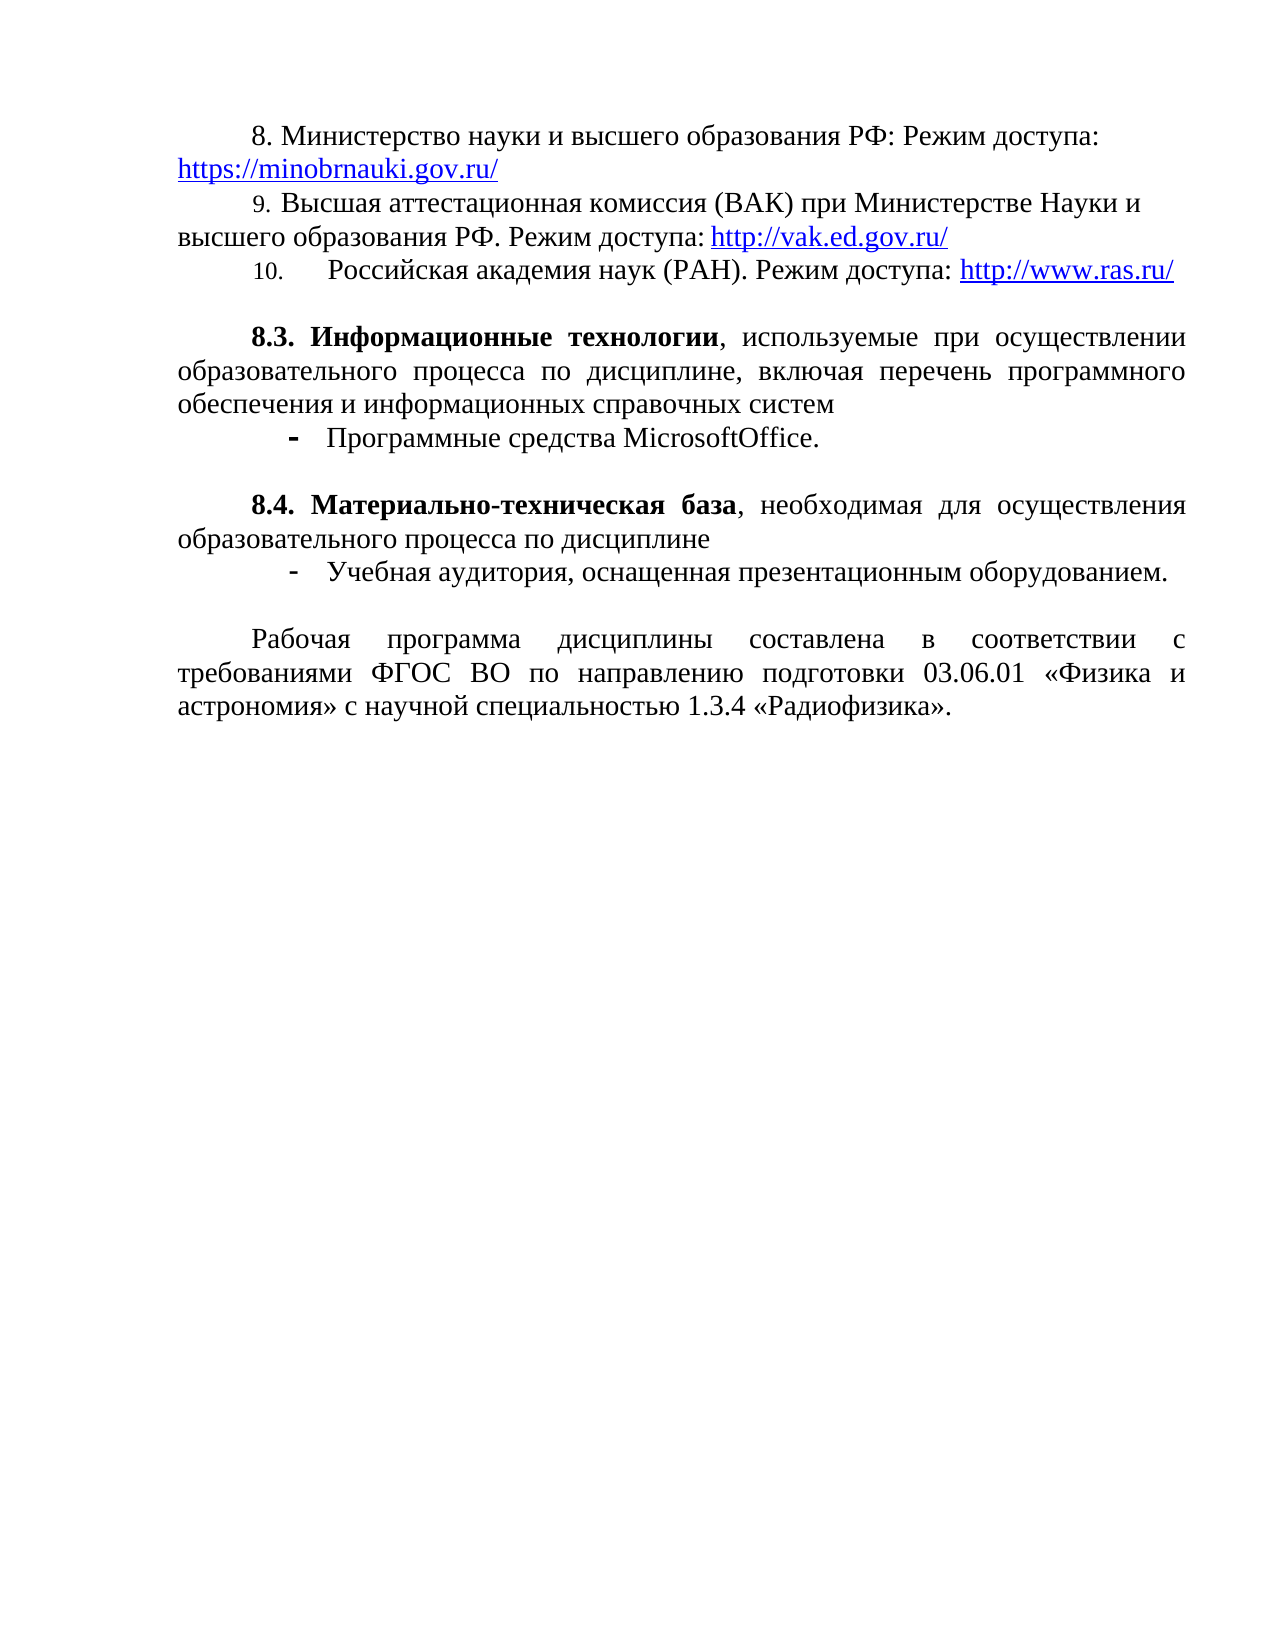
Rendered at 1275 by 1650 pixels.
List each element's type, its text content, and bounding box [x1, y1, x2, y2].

list Российская академия наук (РАН). Режим доступа: http://www.ras.ru/ [177, 252, 1186, 286]
list Программные средства MicrosoftOffice. [288, 420, 1186, 454]
text 8.4. Материально-техническая база, необходимая для осуществления образовательного процесса по дисциплине [177, 487, 1186, 554]
list Министерство науки и высшего образования РФ: Режим доступа: https://minobrnauki.gov.ru/ [177, 118, 1186, 185]
text 8.3. Информационные технологии, используемые при осуществлении образовательного процесса по дисциплине, включая перечень программного обеспечения и информационных справочных систем [177, 319, 1186, 420]
list Учебная аудитория, оснащенная презентационным оборудованием. [288, 554, 1186, 588]
text Рабочая программа дисциплины составлена в соответствии с требованиями ФГОС ВО по направлению подготовки 03.06.01 «Физика и астрономия» с научной специальностью 1.3.4 «Радиофизика». [177, 621, 1186, 722]
list Высшая аттестационная комиссия (ВАК) при Министерстве Науки и высшего образования РФ. Режим доступа: http://vak.ed.gov.ru/ [177, 185, 1186, 252]
